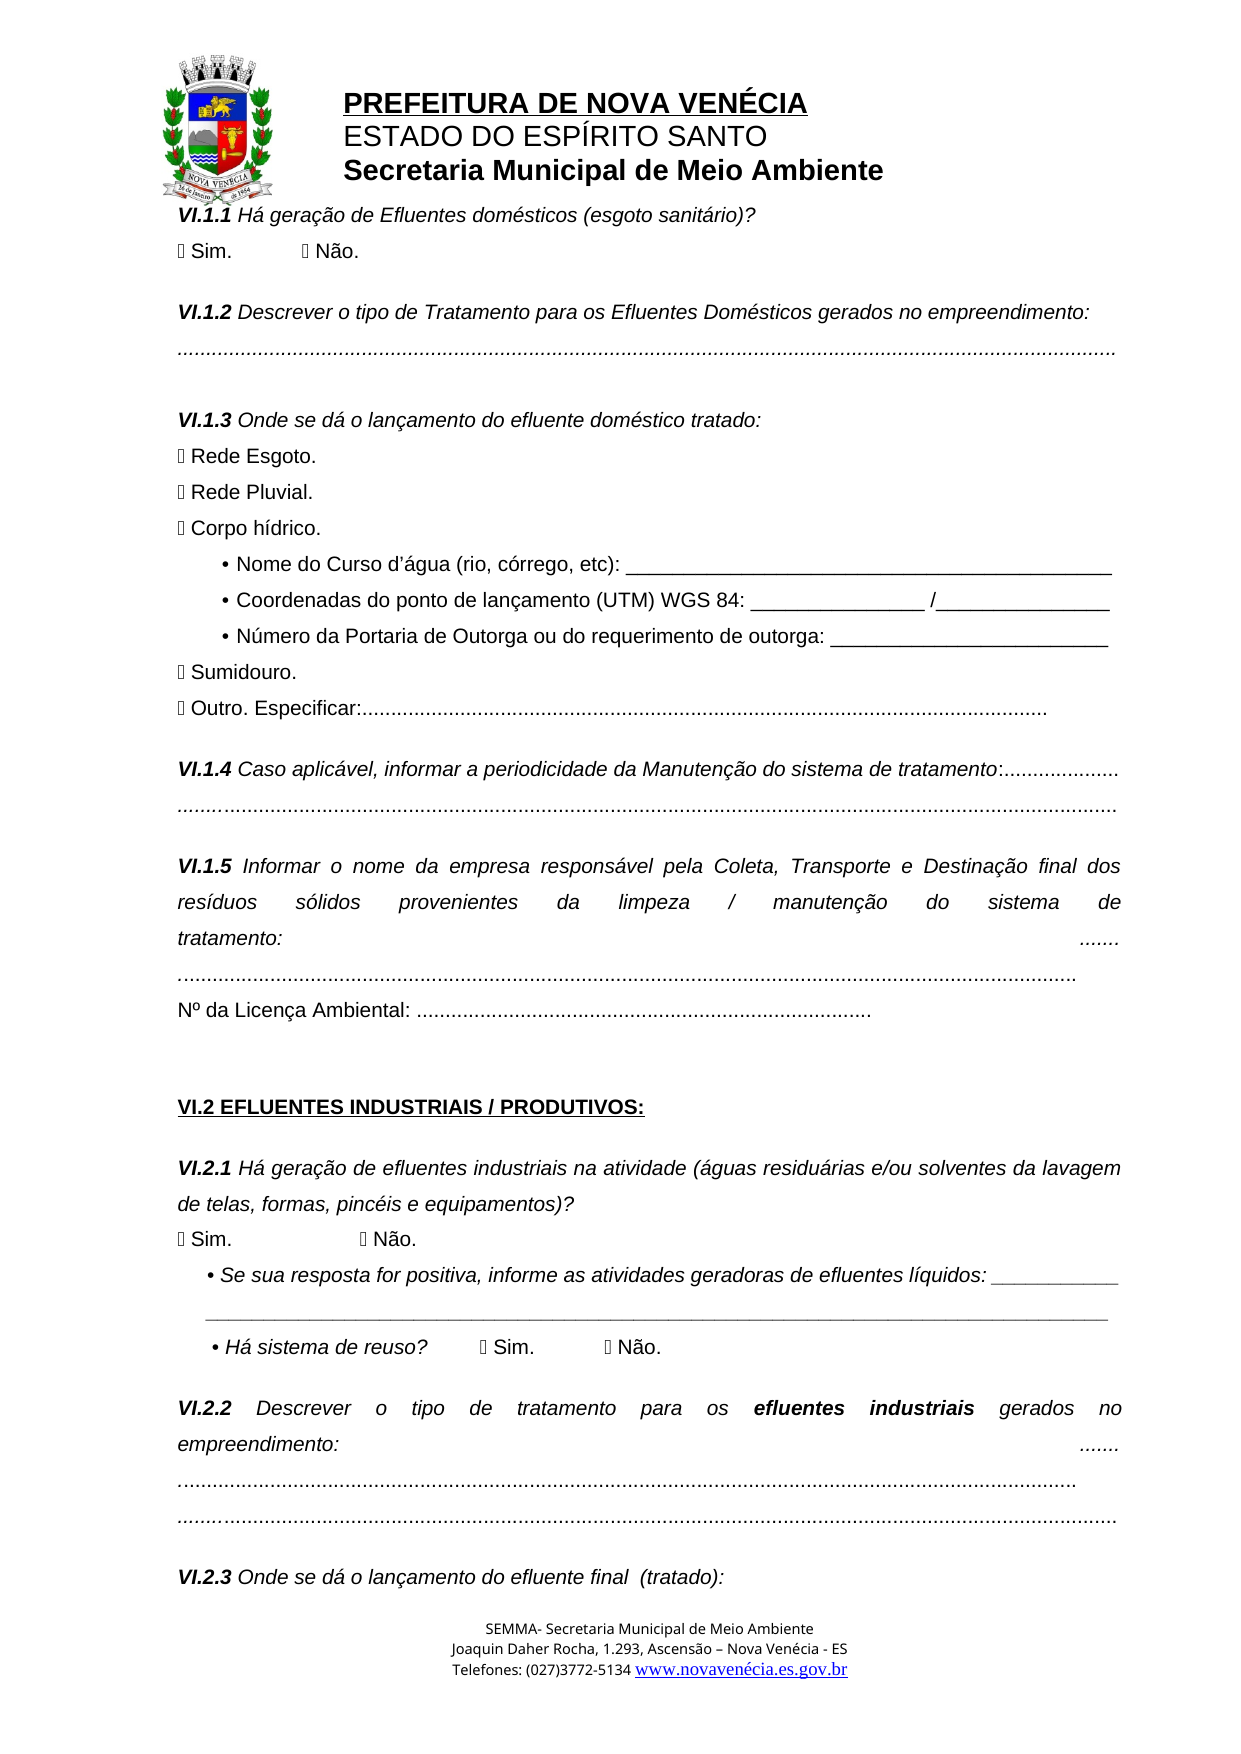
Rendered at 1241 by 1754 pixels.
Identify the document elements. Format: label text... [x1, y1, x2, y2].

text VI.2.3 Onde se dá o lançamento do efluente final (tratado): [177, 1565, 1122, 1589]
text VI.2.1 Há geração de efluentes industriais na atividade (águas residuárias e/ou solventes da lavagem de telas, formas, pincéis e equipamentos)? [177, 1155, 1122, 1215]
text VI.2.2 Descrever o tipo de tratamento para os efluentes industriais gerados no empreendimento: ................................................................................................................................................................... [177, 1396, 1122, 1492]
text • Número da Portaria de Outorga ou do requerimento de outorga: ________________________ [222, 624, 1122, 648]
text ................................................................................................................................................................... [177, 793, 1122, 817]
text • Há sistema de reuso? Sim. Não. [177, 1335, 1122, 1359]
text Sim. Não. [177, 1227, 1122, 1251]
text VI.1.1 Há geração de Efluentes domésticos (esgoto sanitário)? [177, 203, 1122, 227]
text VI.1.2 Descrever o tipo de Tratamento para os Efluentes Domésticos gerados no empreendimento: [177, 300, 1122, 324]
text Outro. Especificar:....................................................................................................................... [177, 696, 1122, 720]
text Rede Esgoto. [177, 444, 1122, 468]
text • Nome do Curso d’água (rio, córrego, etc): __________________________________________ [222, 552, 1122, 576]
text Sumidouro. [177, 660, 1122, 684]
text Sim. Não. [177, 239, 1122, 263]
text ................................................................................................................................................................... [177, 336, 1122, 360]
text VI.1.5 Informar o nome da empresa responsável pela Coleta, Transporte e Destinação final dos resíduos sólidos provenientes da limpeza / manutenção do sistema de tratamento: ................................................................................................................................................................... [177, 854, 1122, 986]
text Nº da Licença Ambiental: ............................................................................... [177, 998, 1122, 1022]
text ______________________________________________________________________________ [207, 1299, 1122, 1323]
text VI.1.3 Onde se dá o lançamento do efluente doméstico tratado: [177, 408, 1122, 432]
text ................................................................................................................................................................... [177, 1504, 1122, 1528]
text • Se sua resposta for positiva, informe as atividades geradoras de efluentes líquidos: ___________ [207, 1263, 1122, 1287]
picture [161, 53, 274, 207]
text Corpo hídrico. [177, 516, 1122, 540]
text VI.1.4 Caso aplicável, informar a periodicidade da Manutenção do sistema de tratamento:.................... [177, 757, 1122, 781]
text Rede Pluvial. [177, 480, 1122, 504]
text VI.2 EFLUENTES INDUSTRIAIS / PRODUTIVOS: [177, 1094, 1122, 1118]
text • Coordenadas do ponto de lançamento (UTM) WGS 84: _______________ /_______________ [222, 588, 1122, 612]
